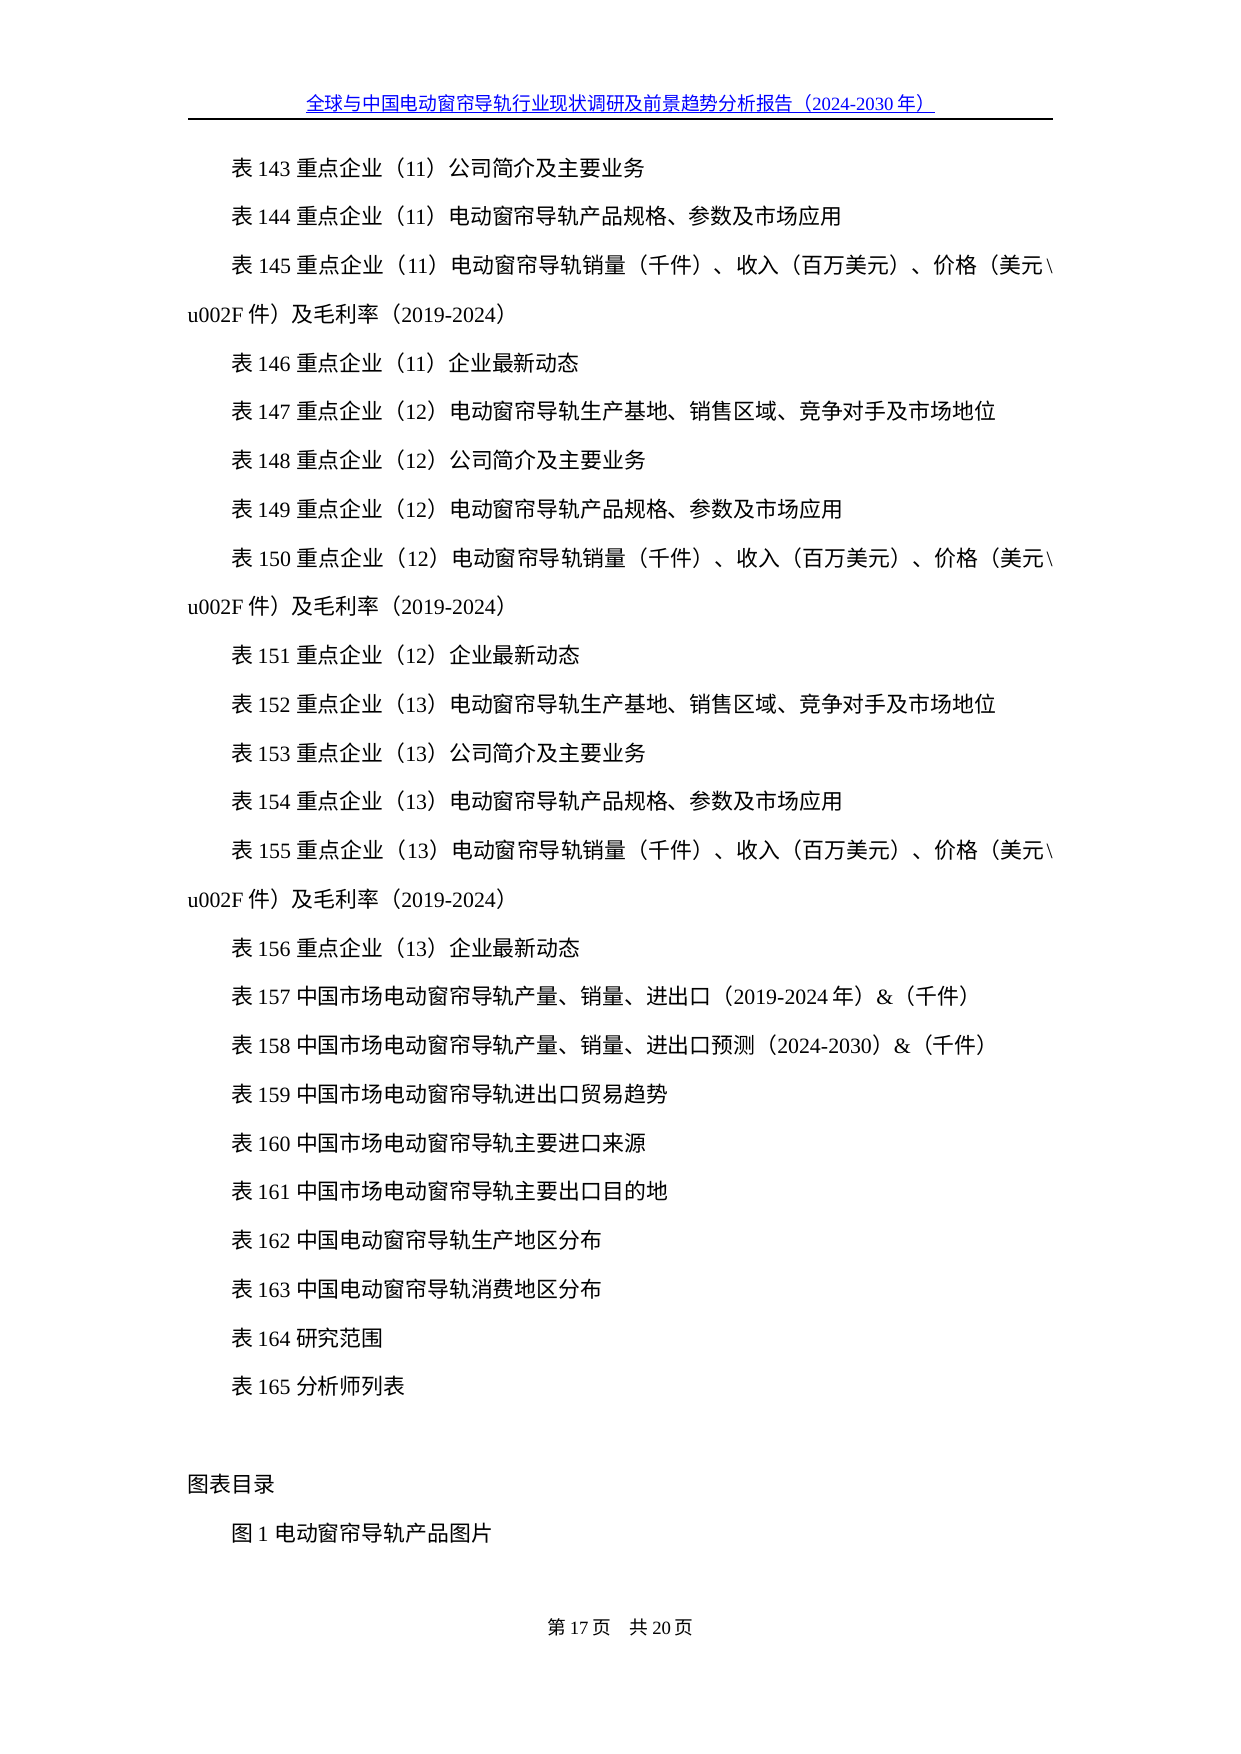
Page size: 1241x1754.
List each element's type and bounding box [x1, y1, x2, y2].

text [187, 150, 1053, 1548]
